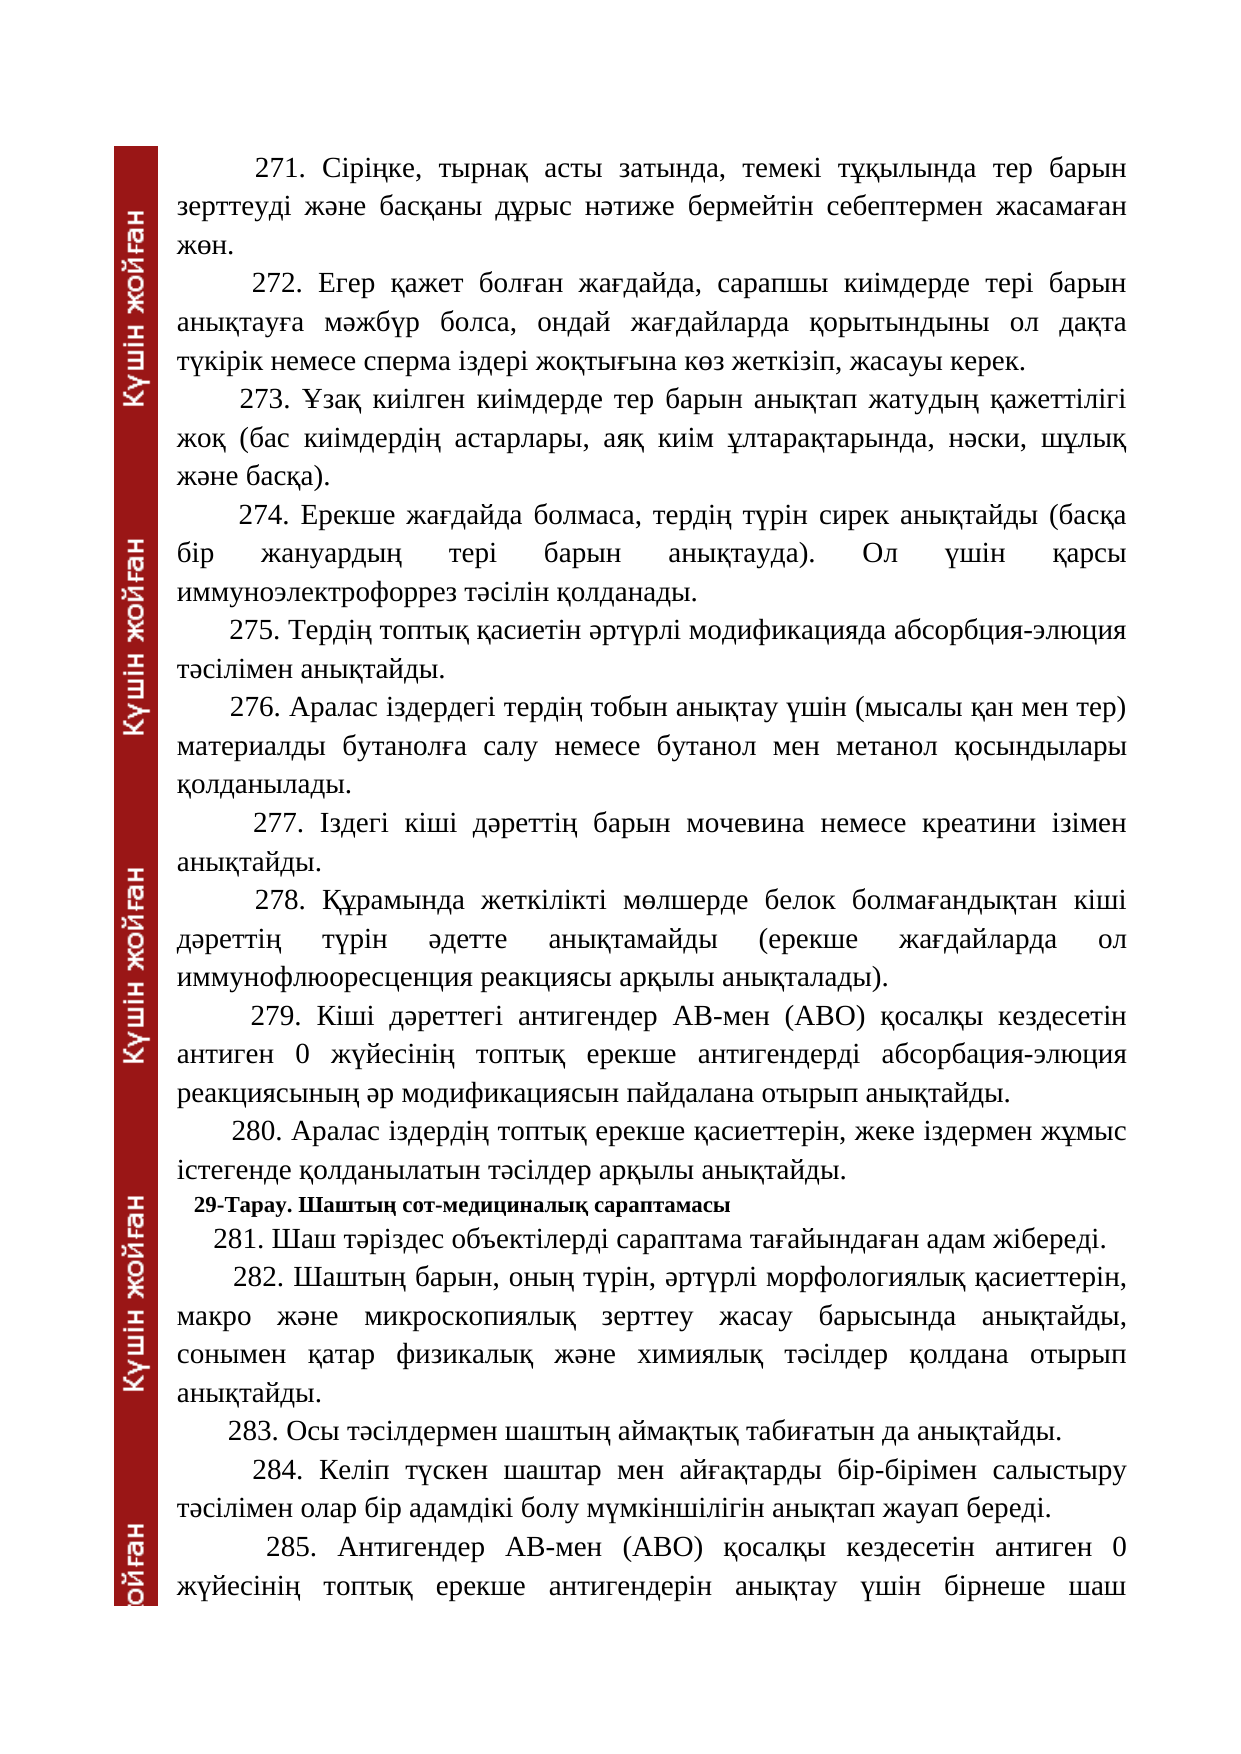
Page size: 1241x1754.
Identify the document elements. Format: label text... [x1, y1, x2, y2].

text 280. Аралас іздердің топтық ерекше қасиеттерін, жеке іздермен жұмыс істегенде қолданылатын тәсілдер арқылы анықтайды. [112, 1113, 1128, 1186]
text 275. Тердің топтық қасиетін әртүрлі модификацияда абсорбция-элюция тәсілімен анықтайды. [112, 612, 1128, 684]
picture [114, 607, 158, 612]
text 282. Шаштың барын, оның түрін, әртүрлі морфологиялық қасиеттерін, макро және микроскопиялық зерттеу жасау барысында анықтайды, сонымен қатар физикалық және химиялық тәсілдер қолдана отырып анықтайды. [112, 1259, 1128, 1408]
picture [114, 877, 158, 882]
text 277. Іздегі кіші дәреттің барын мочевина немесе креатини ізімен анықтайды. [112, 805, 1128, 877]
text 281. Шаш тәріздес объектілерді сараптама тағайындаған адам жібереді. [112, 1221, 1128, 1254]
picture [114, 684, 158, 689]
picture [114, 1186, 158, 1191]
text 284. Келіп түскен шаштар мен айғақтарды бір-бірімен салыстыру тәсілімен олар бір адамдікі болу мүмкіншілігін анықтап жауап береді. [112, 1452, 1128, 1524]
text 29-Тарау. Шаштың сот-медициналық сараптамасы [112, 1191, 1128, 1217]
picture [114, 146, 158, 150]
text 283. Осы тәсілдермен шаштың аймақтық табиғатын да анықтайды. [112, 1413, 1128, 1447]
text 278. Құрамында жеткілікті мөлшерде белок болмағандықтан кіші дәреттің түрін әдетте анықтамайды (ерекше жағдайларда ол иммунофлюоресценция реакциясы арқылы анықталады). [112, 882, 1128, 993]
text 279. Кіші дәреттегі антигендер АВ-мен (АВО) қосалқы кездесетін антиген 0 жүйесінің топтық ерекше антигендерді абсорбация-элюция реакциясының әр модификациясын пайдалана отырып анықтайды. [112, 998, 1128, 1108]
picture [114, 376, 158, 381]
picture [114, 800, 158, 805]
text 274. Ерекше жағдайда болмаса, тердің түрін сирек анықтайды (басқа бір жануардың тері барын анықтауда). Ол үшін қарсы иммуноэлектрофоррез тәсілін қолданады. [112, 497, 1128, 607]
picture [114, 1217, 158, 1221]
picture [114, 1108, 158, 1113]
picture [114, 993, 158, 998]
text 273. Ұзақ киілген киімдерде тер барын анықтап жатудың қажеттілігі жоқ (бас киімдердің астарлары, аяқ киім ұлтарақтарында, нәски, шұлық және басқа). [112, 381, 1128, 492]
picture [114, 1601, 158, 1606]
picture [114, 261, 158, 266]
picture [114, 492, 158, 497]
text 276. Аралас іздердегі тердің тобын анықтау үшін (мысалы қан мен тер) материалды бутанолға салу немесе бутанол мен метанол қосындылары қолданылады. [112, 689, 1128, 800]
text 271. Сіріңке, тырнақ асты затында, темекі тұқылында тер барын зерттеуді және басқаны дұрыс нәтиже бермейтін себептермен жасамаған жөн. [112, 150, 1128, 261]
picture [114, 1447, 158, 1452]
text 272. Егер қажет болған жағдайда, сарапшы киімдерде тері барын анықтауға мәжбүр болса, ондай жағдайларда қорытындыны ол дақта түкірік немесе сперма іздері жоқтығына көз жеткізіп, жасауы керек. [112, 266, 1128, 376]
picture [114, 1254, 158, 1259]
picture [114, 1524, 158, 1529]
picture [114, 1408, 158, 1413]
